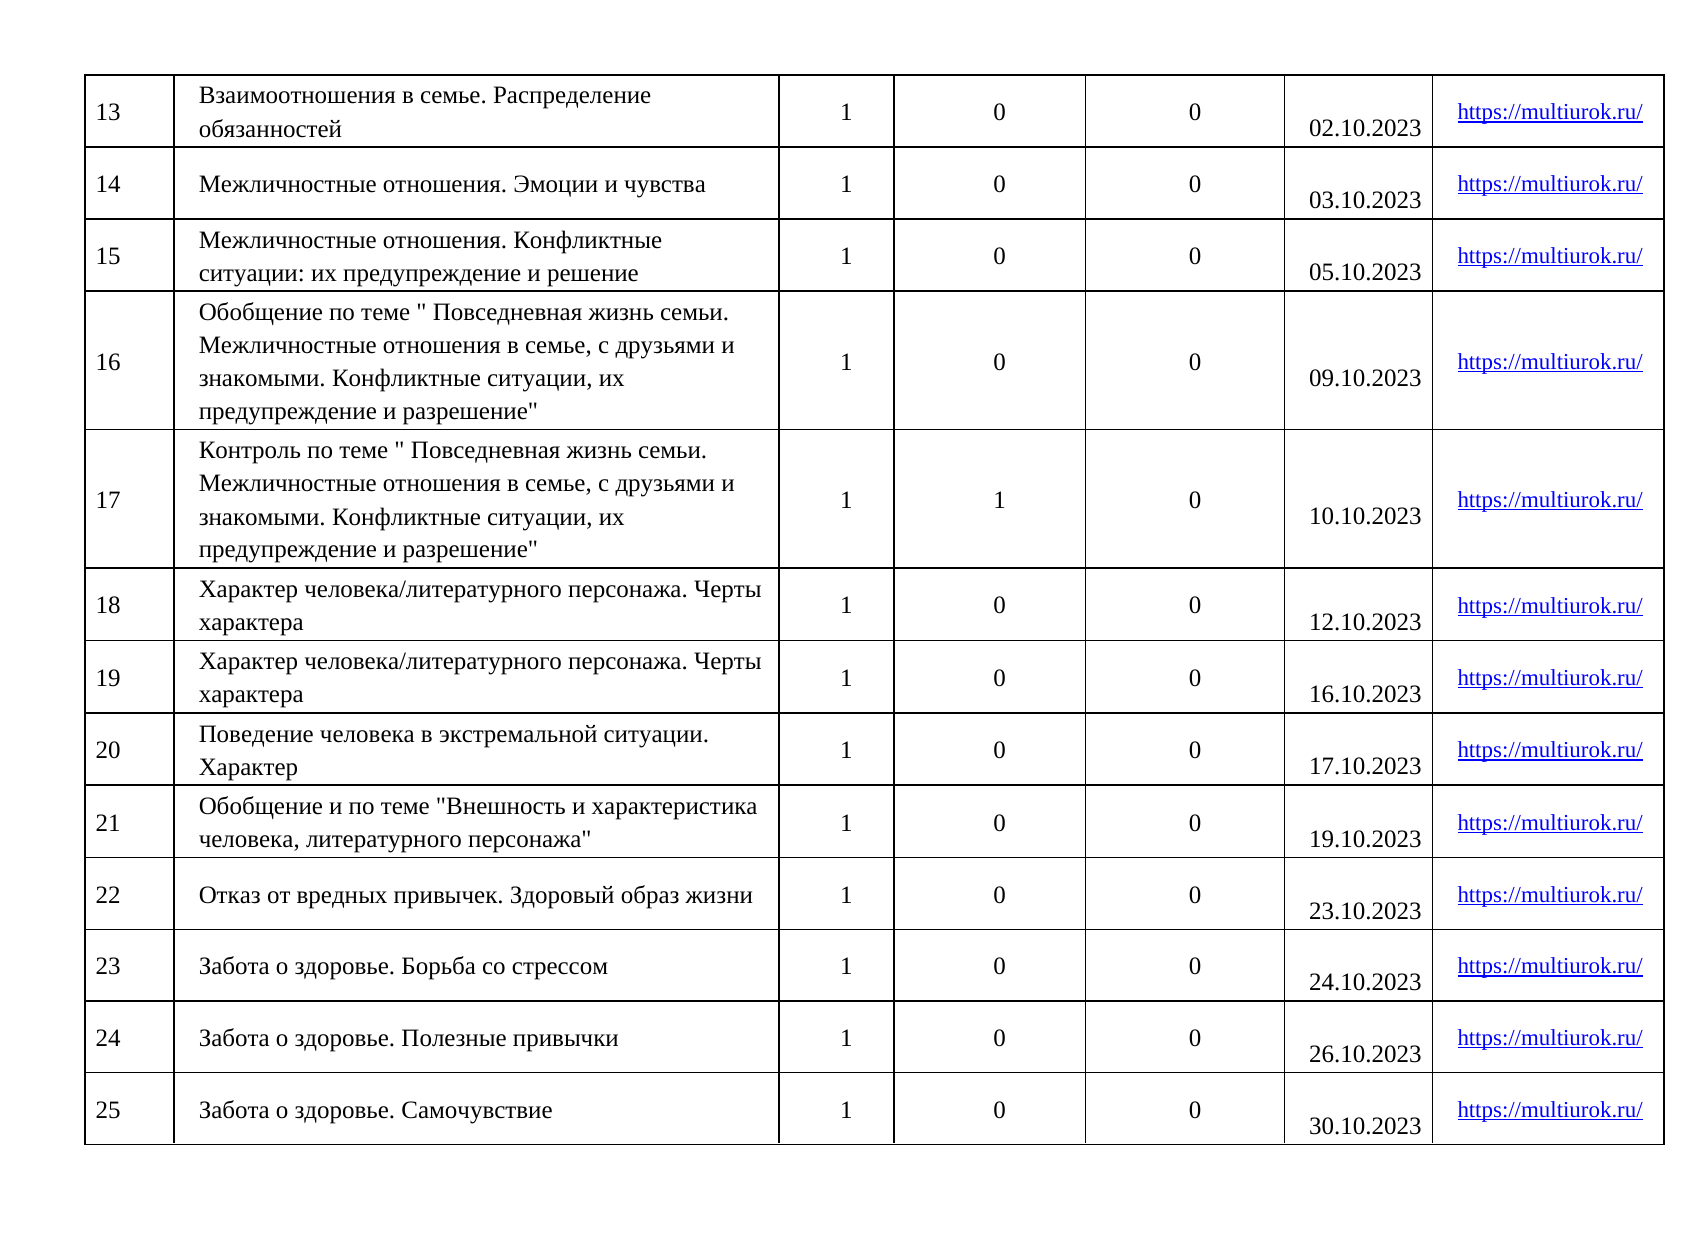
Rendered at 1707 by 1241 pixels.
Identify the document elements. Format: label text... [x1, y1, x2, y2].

table_cell https://multiurok.ru/ [1433, 220, 1663, 290]
table_cell 1 [780, 930, 893, 1000]
table_cell 17 [86, 430, 173, 567]
table_cell 23.10.2023 [1285, 858, 1432, 928]
table_cell 0 [895, 220, 1085, 290]
table_cell https://multiurok.ru/ [1433, 148, 1663, 218]
table_cell 1 [780, 569, 893, 639]
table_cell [1433, 76, 1663, 146]
table_cell Отказ от вредных привычек. Здоровый образ жизни [175, 858, 778, 928]
table_cell 12.10.2023 [1285, 569, 1432, 639]
table_cell 0 [895, 641, 1085, 712]
table_cell 20 [86, 714, 173, 784]
table_cell 1 [780, 292, 893, 429]
table_cell 0 [895, 148, 1085, 218]
table_cell 0 [1086, 76, 1284, 146]
table_cell 1 [780, 714, 893, 784]
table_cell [1433, 1073, 1663, 1143]
table_cell 03.10.2023 [1285, 148, 1432, 218]
table_cell Межличностные отношения. Эмоции и чувства [175, 148, 778, 218]
table_cell 0 [895, 858, 1085, 928]
table_cell 0 [1086, 220, 1284, 290]
table_cell 0 [1086, 641, 1284, 712]
table_cell 0 [895, 1002, 1085, 1072]
table_cell 0 [895, 786, 1085, 857]
table_cell 10.10.2023 [1285, 430, 1432, 567]
table_cell 1 [780, 1002, 893, 1072]
table_cell 23 [86, 930, 173, 1000]
table_cell https://multiurok.ru/ [1433, 714, 1663, 784]
table_cell 19.10.2023 [1285, 786, 1432, 857]
table_cell 0 [895, 292, 1085, 429]
table_cell 1 [780, 148, 893, 218]
table_cell 0 [1086, 148, 1284, 218]
table_cell 15 [86, 220, 173, 290]
table_cell 1 [780, 858, 893, 928]
table_cell 05.10.2023 [1285, 220, 1432, 290]
table_cell 16.10.2023 [1285, 641, 1432, 712]
table_cell 1 [780, 786, 893, 857]
table_cell 1 [780, 430, 893, 567]
table_cell 1 [780, 1073, 893, 1143]
table_cell 0 [1086, 858, 1284, 928]
table_cell 0 [895, 76, 1085, 146]
table_cell 30.10.2023 [1285, 1073, 1432, 1143]
table_cell 25 [86, 1073, 173, 1143]
table_cell 0 [1086, 430, 1284, 567]
table_cell 19 [86, 641, 173, 712]
table_cell 17.10.2023 [1285, 714, 1432, 784]
table_cell 0 [1086, 930, 1284, 1000]
table_cell 0 [895, 569, 1085, 639]
table_cell 14 [86, 148, 173, 218]
table_cell 09.10.2023 [1285, 292, 1432, 429]
table_cell https://multiurok.ru/ [1433, 858, 1663, 928]
table_cell Обобщение по теме " Повседневная жизнь семьи. Межличностные отношения в семье, с друзьями и знакомыми. Конфликтные ситуации, их предупреждение и разрешение" [175, 292, 778, 429]
table_cell Межличностные отношения. Конфликтные ситуации: их предупреждение и решение [175, 220, 778, 290]
table_cell 16 [86, 292, 173, 429]
table_cell https://multiurok.ru/ [1433, 930, 1663, 1000]
table_cell 21 [86, 786, 173, 857]
table_cell 02.10.2023 [1285, 76, 1432, 146]
table_cell 0 [1086, 1002, 1284, 1072]
table_cell 0 [1086, 786, 1284, 857]
table_cell Поведение человека в экстремальной ситуации. Характер [175, 714, 778, 784]
table_cell 22 [86, 858, 173, 928]
table_cell 13 [86, 76, 173, 146]
table_cell https://multiurok.ru/ [1433, 1002, 1663, 1072]
table_cell https://multiurok.ru/ [1433, 292, 1663, 429]
table_cell 18 [86, 569, 173, 639]
table_cell Забота о здоровье. Самочувствие [175, 1073, 778, 1143]
table_cell 26.10.2023 [1285, 1002, 1432, 1072]
table_cell 1 [895, 430, 1085, 567]
table_cell https://multiurok.ru/ [1433, 786, 1663, 857]
table_cell 0 [895, 930, 1085, 1000]
table_cell Взаимоотношения в семье. Распределение обязанностей [175, 76, 778, 146]
table_cell 24 [86, 1002, 173, 1072]
table_cell 1 [780, 76, 893, 146]
table_cell 1 [780, 641, 893, 712]
table_cell Забота о здоровье. Борьба со стрессом [175, 930, 778, 1000]
table_cell https://multiurok.ru/ [1433, 569, 1663, 639]
table_cell 0 [895, 1073, 1085, 1143]
table_cell 0 [1086, 292, 1284, 429]
table_cell 0 [1086, 714, 1284, 784]
table_cell https://multiurok.ru/ [1433, 641, 1663, 712]
table_cell Обобщение и по теме "Внешность и характеристика человека, литературного персонажа" [175, 786, 778, 857]
table_cell Характер человека/литературного персонажа. Черты характера [175, 641, 778, 712]
table_cell 0 [1086, 569, 1284, 639]
table_cell 0 [1086, 1073, 1284, 1143]
table_cell Контроль по теме " Повседневная жизнь семьи. Межличностные отношения в семье, с друзьями и знакомыми. Конфликтные ситуации, их предупреждение и разрешение" [175, 430, 778, 567]
table_cell 1 [780, 220, 893, 290]
table_cell https://multiurok.ru/ [1433, 430, 1663, 567]
table_cell Характер человека/литературного персонажа. Черты характера [175, 569, 778, 639]
table_cell Забота о здоровье. Полезные привычки [175, 1002, 778, 1072]
table_cell 0 [895, 714, 1085, 784]
table_cell 24.10.2023 [1285, 930, 1432, 1000]
